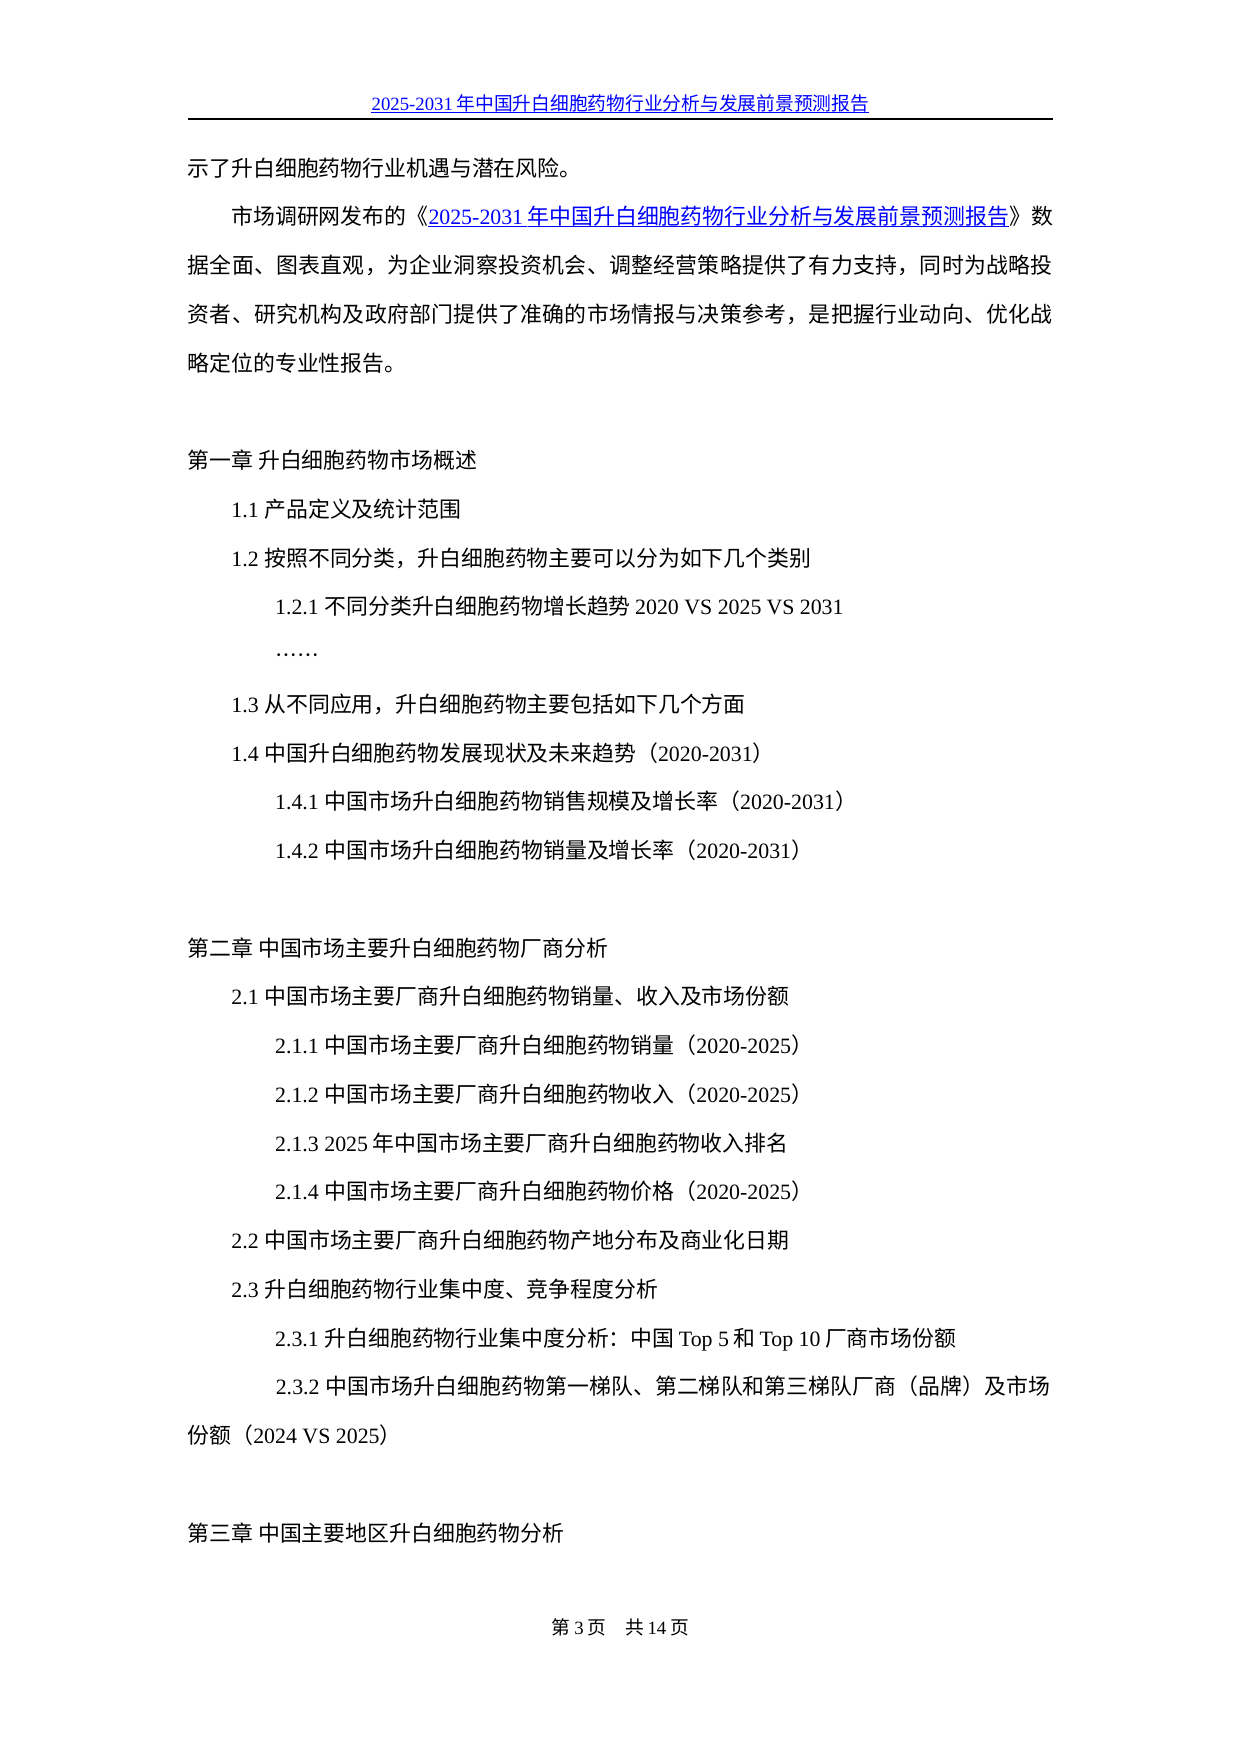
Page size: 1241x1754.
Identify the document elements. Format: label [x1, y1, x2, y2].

text [187, 150, 1053, 1548]
